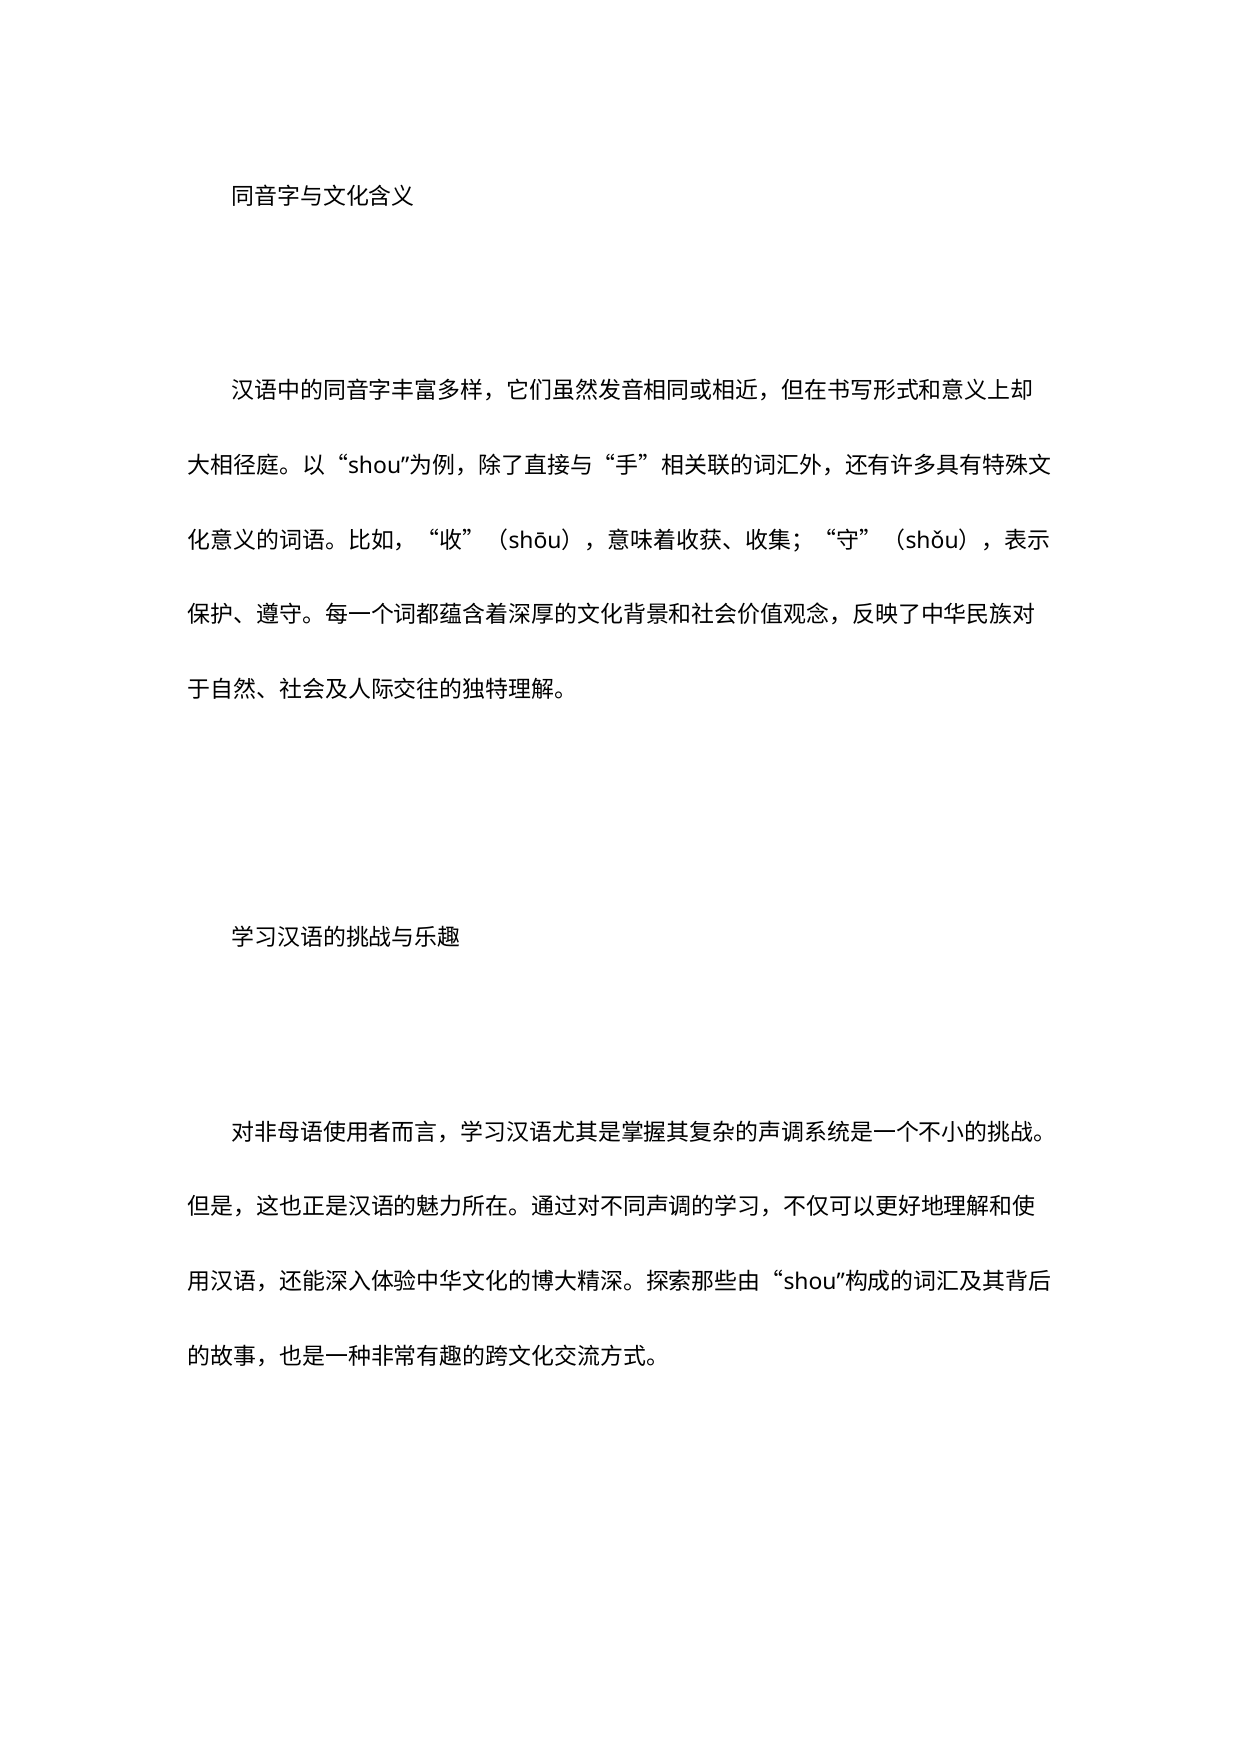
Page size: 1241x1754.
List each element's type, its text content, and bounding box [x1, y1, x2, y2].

text 汉语中的同音字丰富多样，它们虽然发音相同或相近，但在书写形式和意义上却大相径庭。以“shou”为例，除了直接与“手”相关联的词汇外，还有许多具有特殊文化意义的词语。比如，“收”（shōu），意味着收获、收集；“守”（shǒu），表示保护、遵守。每一个词都蕴含着深厚的文化背景和社会价值观念，反映了中华民族对于自然、社会及人际交往的独特理解。 [187, 356, 1053, 720]
text 学习汉语的挑战与乐趣 [187, 903, 1053, 968]
text 对非母语使用者而言，学习汉语尤其是掌握其复杂的声调系统是一个不小的挑战。但是，这也正是汉语的魅力所在。通过对不同声调的学习，不仅可以更好地理解和使用汉语，还能深入体验中华文化的博大精深。探索那些由“shou”构成的词汇及其背后的故事，也是一种非常有趣的跨文化交流方式。 [187, 1098, 1053, 1387]
text 同音字与文化含义 [187, 162, 1053, 227]
